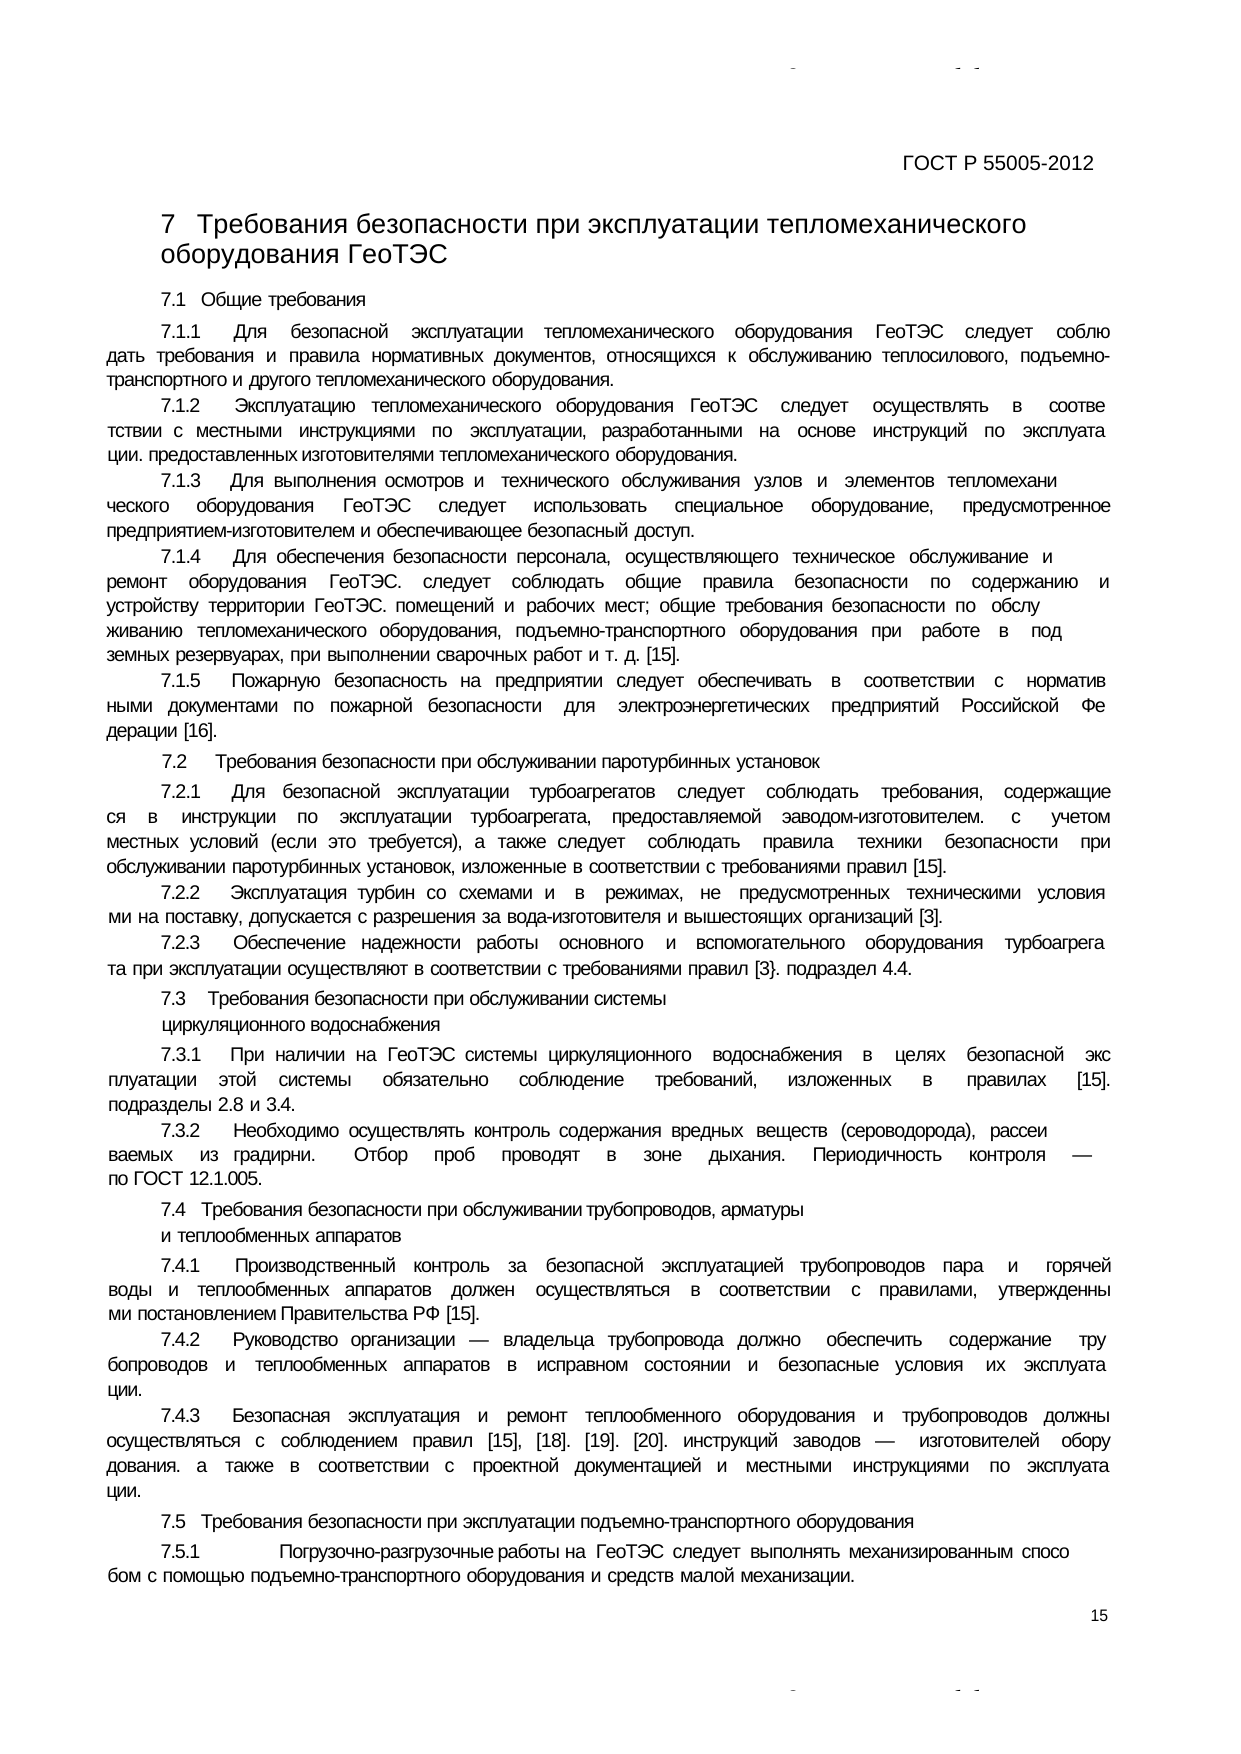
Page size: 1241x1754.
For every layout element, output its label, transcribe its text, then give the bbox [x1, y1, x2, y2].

list Для безопасной эксплуатации турбоагрегатов следует соблюдать требования, содержащие­ ся в инструкции по эксплуатации турбоагрегата, предоставляемой эаводом-изготовителем. с учетом местных условий (если это требуется), а также следует соблюдать правила техники безопасности при обслуживании паротурбинных установок, изложенные в соответствии с требованиями правил [15]. [106, 780, 1112, 877]
list Общие требования [160, 288, 1123, 310]
text 15 [94, 1606, 1108, 1625]
list Требования безопасности при эксплуатации подъемно-транспортного оборудования [160, 1510, 1123, 1533]
list При наличии на ГеоТЭС системы циркуляционного водоснабжения в целях безопасной экс­ плуатации этой системы обязательно соблюдение требований, изложенных в правилах [15]. подразделы 2.8 и 3.4. [108, 1043, 1111, 1115]
list Обеспечение надежности работы основного и вспомогательного оборудования турбоагрега­ та при эксплуатации осуществляют в соответствии с требованиями правил [3}. подраздел 4.4. [107, 931, 1105, 980]
list Для обеспечения безопасности персонала, осуществляющего техническое обслуживание и ремонт оборудования ГеоТЭС. следует соблюдать общие правила безопасности по содержанию и устройству территории ГеоТЭС. помещений и рабочих мест; общие требования безопасности по обслу­ живанию тепломеханического оборудования, подъемно-транспортного оборудования при работе в под­ земных резервуарах, при выполнении сварочных работ и т. д. [15]. [106, 545, 1112, 666]
list Погрузочно-разгрузочные работы на ГеоТЭС следует выполнять механизированным спосо­ бом с помощью подъемно-транспортного оборудования и средств малой механизации. [107, 1540, 1107, 1587]
list Производственный контроль за безопасной эксплуатацией трубопроводов пара и горячей воды и теплообменных аппаратов должен осуществляться в соответствии с правилами, утвержденны­ ми постановлением Правительства РФ [15]. [108, 1254, 1111, 1325]
list Для выполнения осмотров и технического обслуживания узлов и элементов тепломехани­ ческого оборудования ГеоТЭС следует использовать специальное оборудование, предусмотренное предприятием-изготовителем и обеспечивающее безопасный доступ. [106, 469, 1111, 542]
subtitle Требования безопасности при эксплуатации тепломеханического оборудования ГеоТЭС [160, 209, 1028, 269]
list Руководство организации — владельца трубопровода должно обеспечить содержание тру­ бопроводов и теплообменных аппаратов в исправном состоянии и безопасные условия их эксплуата­ ции. [107, 1328, 1106, 1401]
list Для безопасной эксплуатации тепломеханического оборудования ГеоТЭС следует соблю­ дать требования и правила нормативных документов, относящихся к обслуживанию теплосилового, подъемно-транспортного и другого тепломеханического оборудования. [106, 319, 1111, 390]
list Безопасная эксплуатация и ремонт теплообменного оборудования и трубопроводов должны осуществляться с соблюдением правил [15], [18]. [19]. [20]. инструкций заводов — изготовителей обору­ дования. а также в соответствии с проектной документацией и местными инструкциями по эксплуата­ ции. [106, 1404, 1111, 1501]
list Требования безопасности при обслуживании паротурбинных установок [161, 750, 1123, 773]
list Пожарную безопасность на предприятии следует обеспечивать в соответствии с норматив­ ными документами по пожарной безопасности для электроэнергетических предприятий Российской Фе­ дерации [16]. [106, 669, 1106, 741]
list Необходимо осуществлять контроль содержания вредных веществ (сероводорода), рассеи­ ваемых из градирни. Отбор проб проводят в зоне дыхания. Периодичность контроля —по ГОСТ 12.1.005. [108, 1118, 1111, 1189]
subtitle ГОСТ Р 55005-2012 [94, 151, 1094, 174]
list Требования безопасности при обслуживании системы циркуляционного водоснабжения [160, 987, 809, 1036]
list Требования безопасности при обслуживании трубопроводов, арматуры и теплообменных аппаратов [160, 1198, 816, 1247]
list Эксплуатация турбин со схемами и в режимах, не предусмотренных техническими условия­ ми на поставку, допускается с разрешения за вода-изготовителя и вышестоящих организаций [3]. [108, 881, 1106, 928]
list Эксплуатацию тепломеханического оборудования ГеоТЭС следует осуществлять в соотве­ тствии с местными инструкциями по эксплуатации, разработанными на основе инструкций по эксплуата­ ции. предоставленных изготовителями тепломеханического оборудования. [107, 393, 1106, 466]
